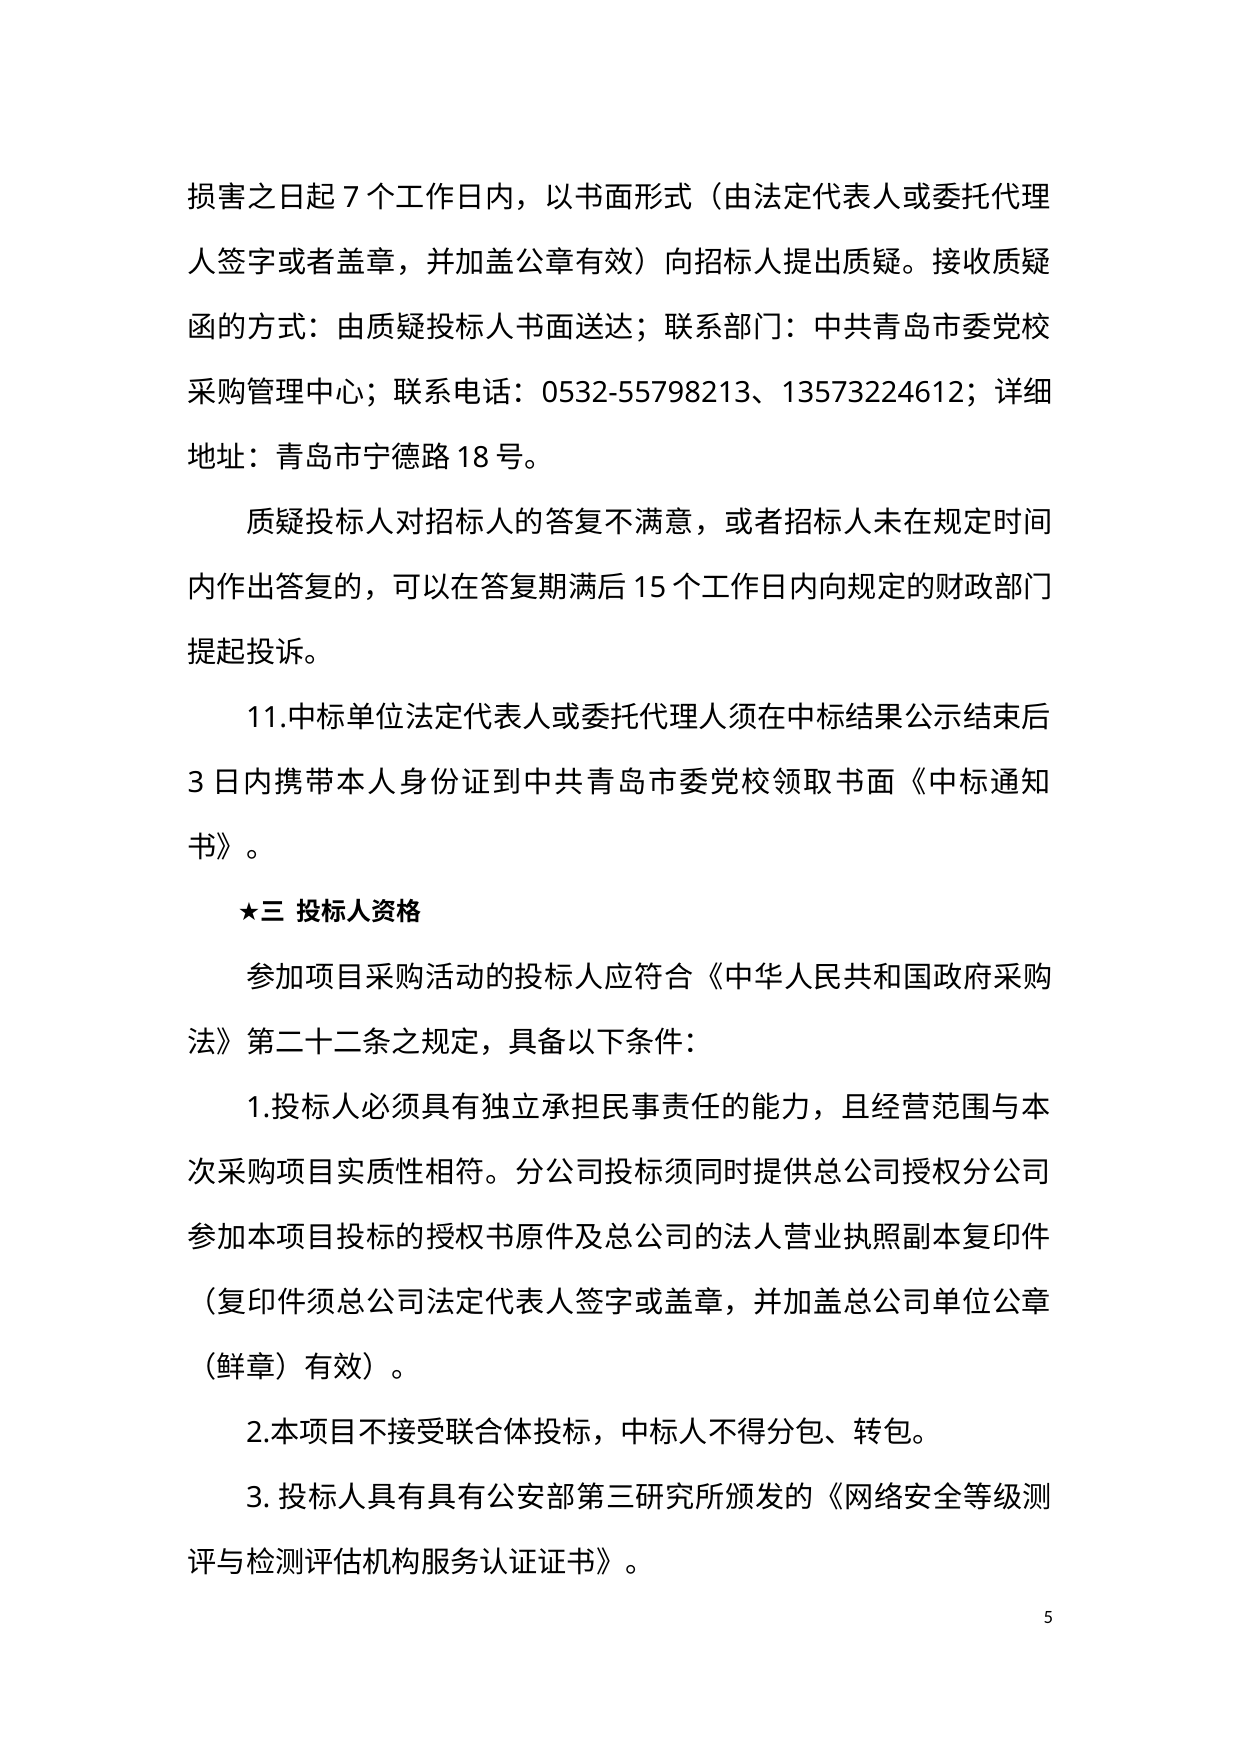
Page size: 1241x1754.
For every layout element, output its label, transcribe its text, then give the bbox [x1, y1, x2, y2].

text 1.投标人必须具有独立承担民事责任的能力，且经营范围与本次采购项目实质性相符。分公司投标须同时提供总公司授权分公司参加本项目投标的授权书原件及总公司的法人营业执照副本复印件（复印件须总公司法定代表人签字或盖章，并加盖总公司单位公章（鲜章）有效）。 [187, 1072, 1053, 1397]
text ★三 投标人资格 [187, 877, 1053, 942]
text 2.本项目不接受联合体投标，中标人不得分包、转包。 [187, 1397, 1053, 1462]
text 11.中标单位法定代表人或委托代理人须在中标结果公示结束后3日内携带本人身份证到中共青岛市委党校领取书面《中标通知书》。 [187, 682, 1053, 877]
text 3. 投标人具有具有公安部第三研究所颁发的《网络安全等级测评与检测评估机构服务认证证书》。 [187, 1462, 1053, 1592]
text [187, 162, 1053, 487]
text 质疑投标人对招标人的答复不满意，或者招标人未在规定时间内作出答复的，可以在答复期满后15个工作日内向规定的财政部门提起投诉。 [187, 487, 1053, 682]
text 参加项目采购活动的投标人应符合《中华人民共和国政府采购法》第二十二条之规定，具备以下条件： [187, 942, 1053, 1072]
